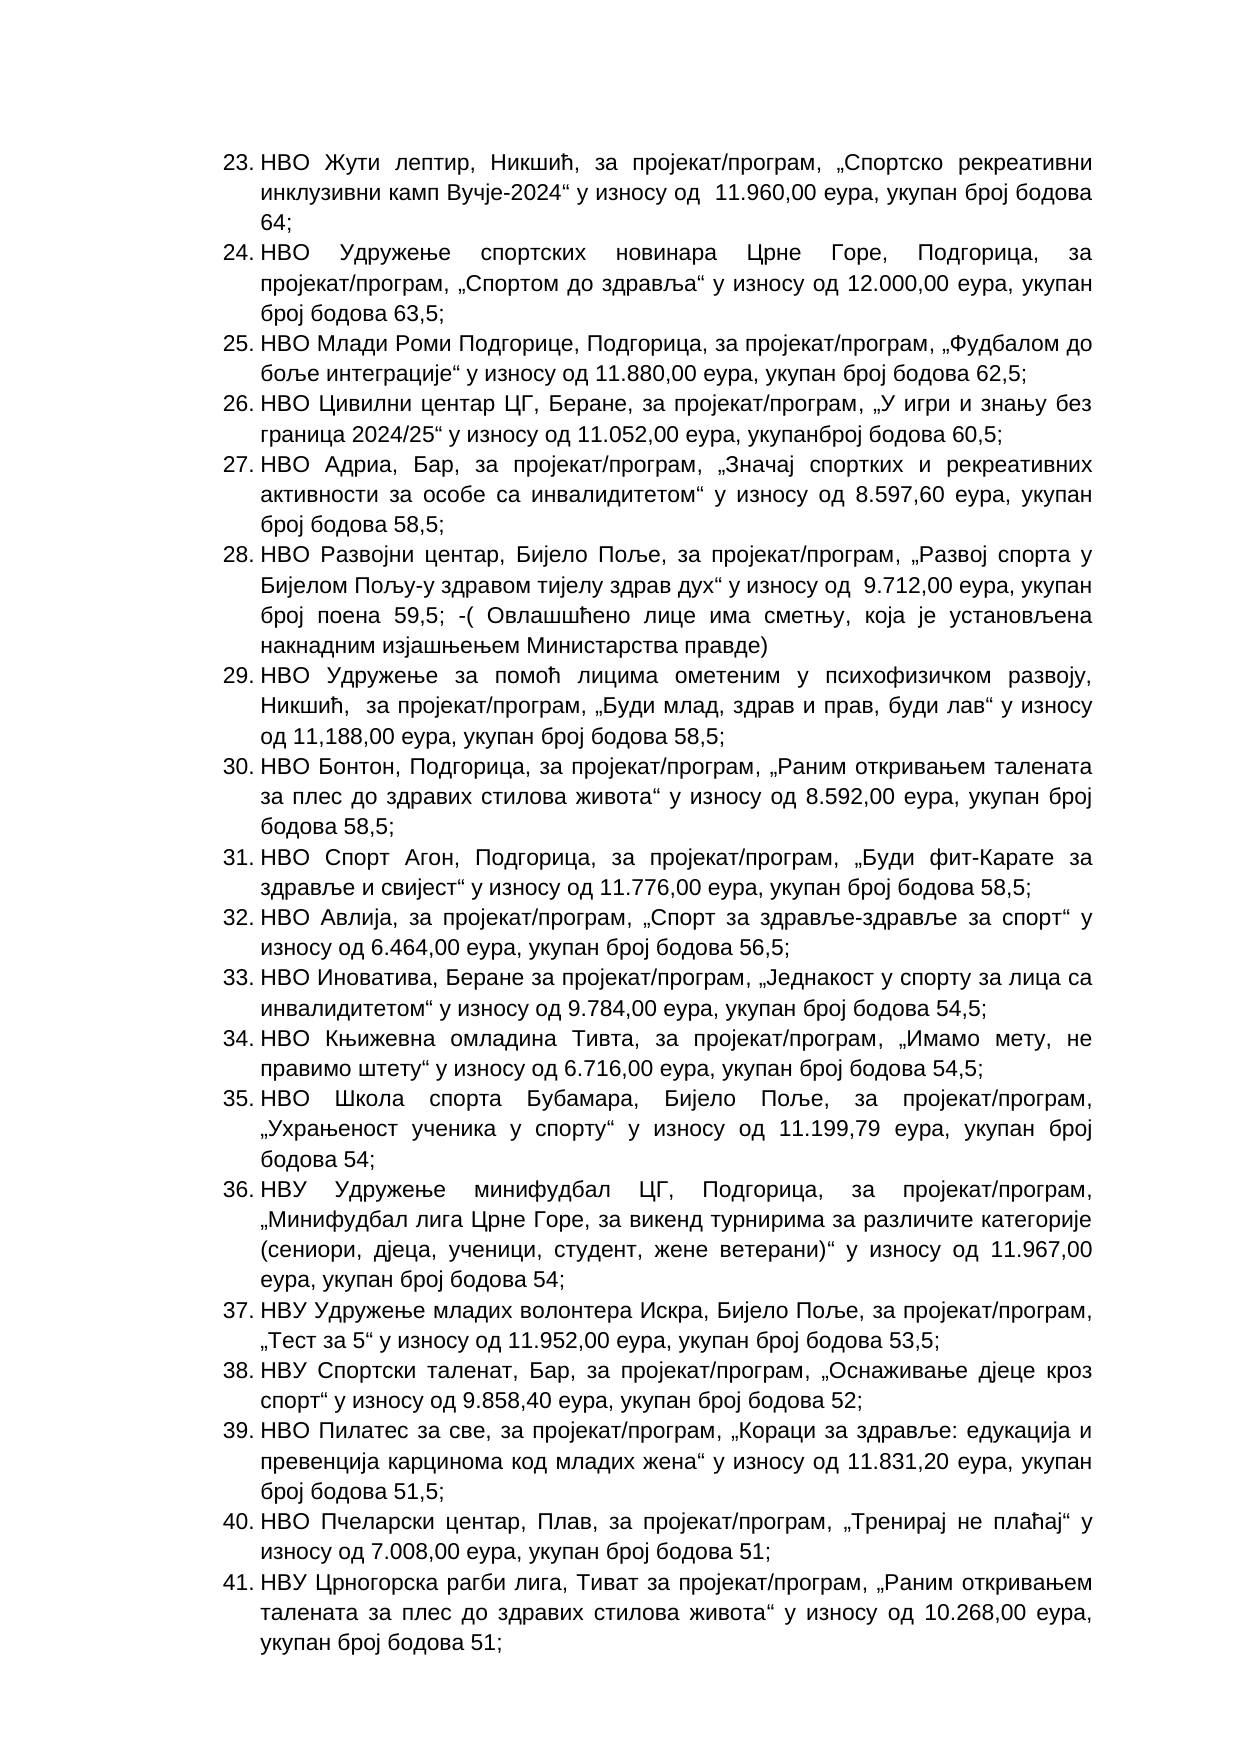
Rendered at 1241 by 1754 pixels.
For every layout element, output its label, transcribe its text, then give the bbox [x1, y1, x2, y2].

list НВО Књижевна омладина Тивта, за пројекат/програм, „Имамо мету, не правимо штету“ у износу од 6.716,00 еура, укупан број бодова 54,5; [223, 1025, 1092, 1081]
list НВУ Удружење минифудбал ЦГ, Подгорица, за пројекат/програм, „Минифудбал лига Црне Горе, за викенд турнирима за различите категорије (сениори, дјеца, ученици, студент, жене ветерани)“ у износу од 11.967,00 еура, укупан број бодова 54; [223, 1176, 1092, 1293]
list НВО Удружење спортских новинара Црне Горе, Подгорица, за пројекат/програм, „Спортом до здравља“ у износу од 12.000,00 еура, укупан број бодова 63,5; [223, 239, 1092, 326]
list НВО Цивилни центар ЦГ, Беране, за пројекат/програм, „У игри и знању без граница 2024/25“ у износу од 11.052,00 еура, укупанброј бодова 60,5; [223, 390, 1092, 447]
list НВО Школа спорта Бубамара, Бијело Поље, за пројекат/програм, „Ухрањеност ученика у спорту“ у износу од 11.199,79 еура, укупан број бодова 54; [223, 1085, 1092, 1172]
list НВО Развојни центар, Бијело Поље, за пројекат/програм, „Развој спорта у Бијелом Пољу-у здравом тијелу здрав дух“ у износу од 9.712,00 еура, укупан број поена 59,5; -( Овлашшћено лице има сметњу, која је установљена накнадним изјашњењем Министарства правде) [223, 541, 1092, 658]
list НВО Жути лептир, Никшић, за пројекат/програм, „Спортско рекреативни инклузивни камп Вучје-2024“ у износу од 11.960,00 еура, укупан број бодова 64; [223, 149, 1092, 235]
list НВО Спорт Агон, Подгорица, за пројекат/програм, „Буди фит-Карате за здравље и свијест“ у износу од 11.776,00 еура, укупан број бодова 58,5; [223, 843, 1092, 900]
list НВУ Удружење младих волонтера Искра, Бијело Поље, за пројекат/програм, „Тест за 5“ у износу од 11.952,00 еура, укупан број бодова 53,5; [223, 1297, 1092, 1353]
list НВО Авлија, за пројекат/програм, „Спорт за здравље-здравље за спорт“ у износу од 6.464,00 еура, укупан број бодова 56,5; [223, 904, 1092, 960]
list НВО Бонтон, Подгорица, за пројекат/програм, „Раним откривањем талената за плес до здравих стилова живота“ у износу од 8.592,00 еура, укупан број бодова 58,5; [223, 753, 1092, 839]
list НВО Пилатес за све, за пројекат/програм, „Кораци за здравље: едукација и превенција карцинома код младих жена“ у износу од 11.831,20 еура, укупан број бодова 51,5; [223, 1417, 1092, 1504]
list НВО Иноватива, Беране за пројекат/програм, „Једнакост у спорту за лица са инвалидитетом“ у износу од 9.784,00 еура, укупан број бодова 54,5; [223, 964, 1092, 1021]
list НВО Удружење за помоћ лицима ометеним у психофизичком развоју, Никшић, за пројекат/програм, „Буди млад, здрав и прав, буди лав“ у износу од 11,188,00 еура, укупан број бодова 58,5; [223, 662, 1092, 749]
list НВО Пчеларски центар, Плав, за пројекат/програм, „Тренирај не плаћај“ у износу од 7.008,00 еура, укупан број бодова 51; [223, 1508, 1092, 1564]
list НВО Млади Роми Подгорице, Подгорица, за пројекат/програм, „Фудбалом до боље интеграције“ у износу од 11.880,00 еура, укупан број бодова 62,5; [223, 330, 1092, 386]
list НВО Адриа, Бар, за пројекат/програм, „Значај спортких и рекреативних активности за особе са инвалидитетом“ у износу од 8.597,60 еура, укупан број бодова 58,5; [223, 451, 1092, 537]
list НВУ Спортски таленат, Бар, за пројекат/програм, „Оснаживање дјеце кроз спорт“ у износу од 9.858,40 еура, укупан број бодова 52; [223, 1357, 1092, 1413]
list НВУ Црногорска рагби лига, Тиват за пројекат/програм, „Раним откривањем талената за плес до здравих стилова живота“ у износу од 10.268,00 еура, укупан број бодова 51; [223, 1568, 1092, 1655]
